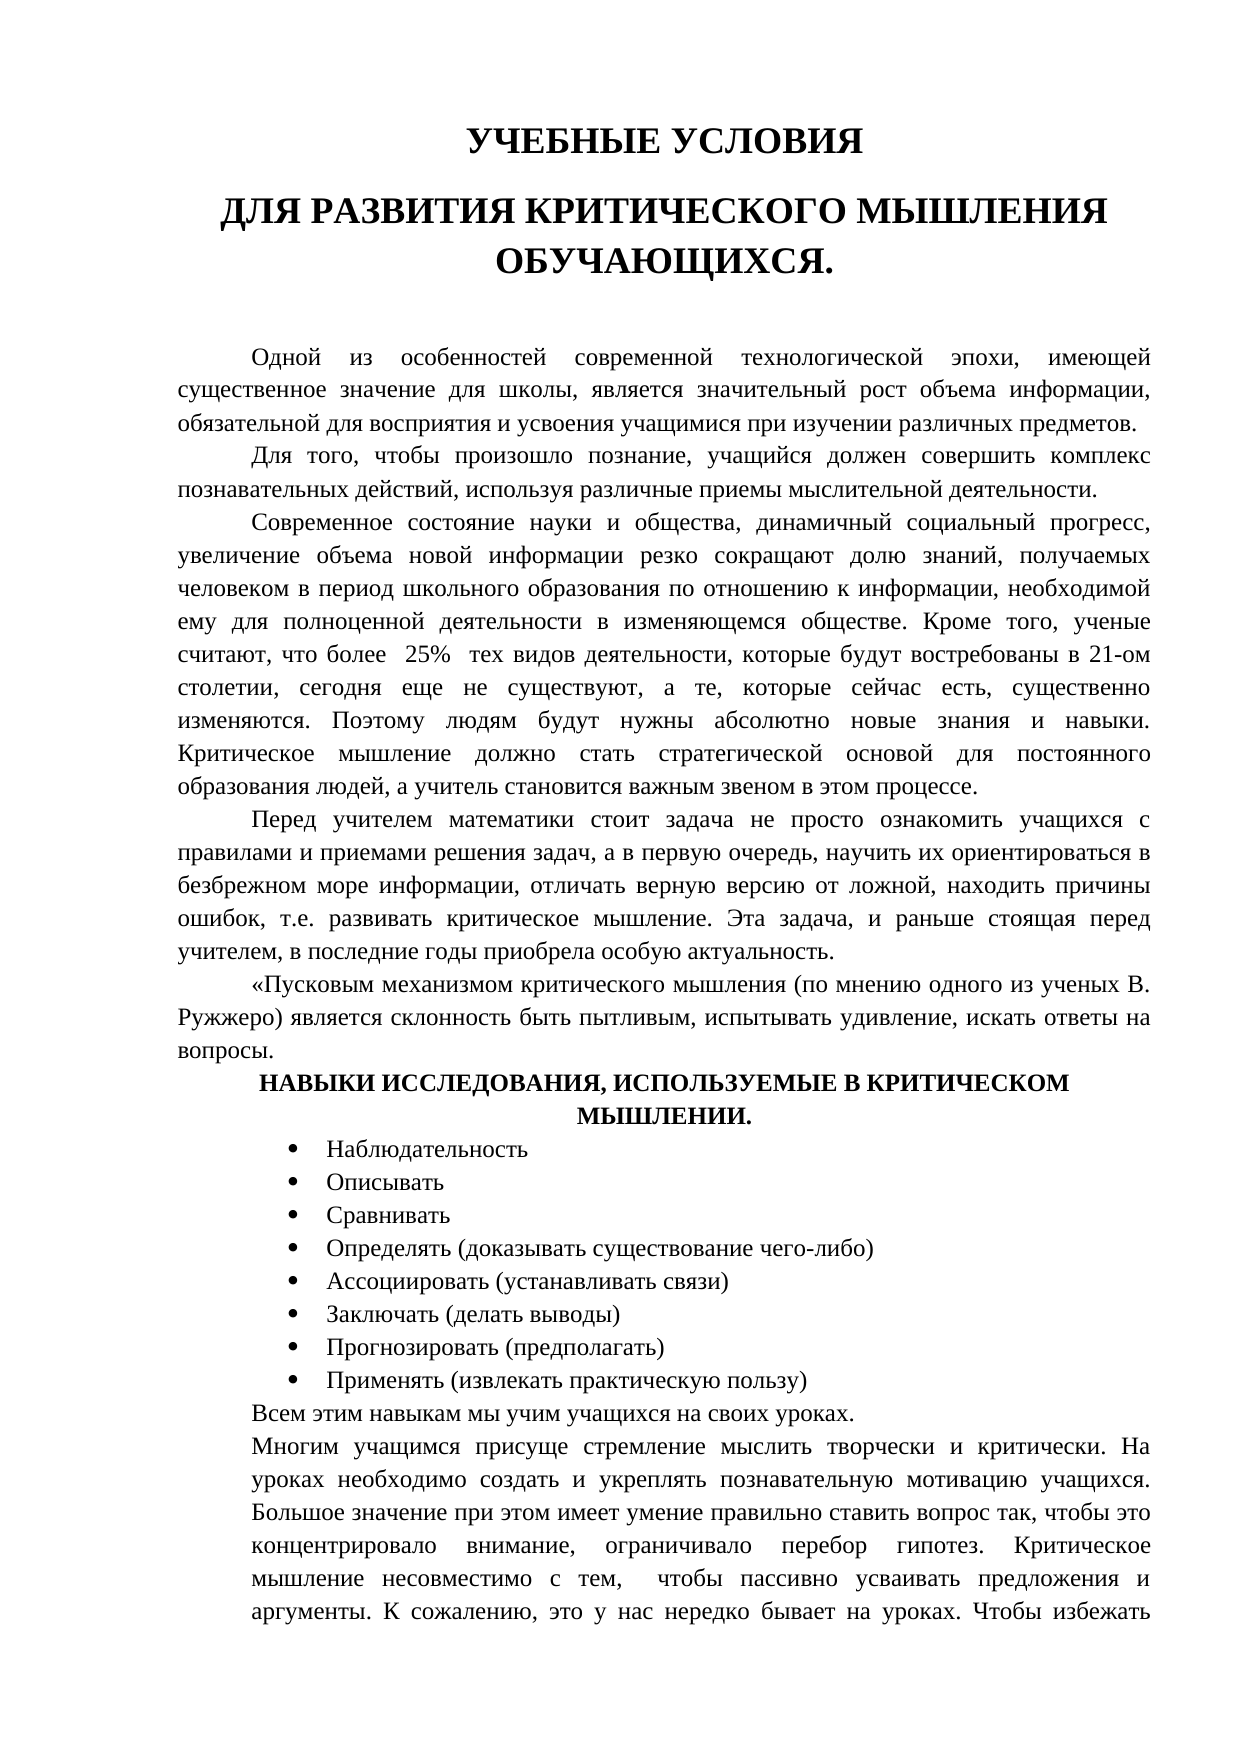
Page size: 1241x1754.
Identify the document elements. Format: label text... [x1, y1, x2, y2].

text УЧЕБНЫЕ УСЛОВИЯ [177, 118, 1152, 161]
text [251, 1431, 1152, 1625]
list Сравнивать [289, 1200, 1152, 1229]
text Всем этим навыкам мы учим учащихся на своих уроках. [251, 1398, 1152, 1427]
list Прогнозировать (предполагать) [289, 1332, 1152, 1361]
list Описывать [289, 1167, 1152, 1196]
list Определять (доказывать существование чего-либо) [289, 1233, 1152, 1262]
text НАВЫКИ ИССЛЕДОВАНИЯ, ИСПОЛЬЗУЕМЫЕ В КРИТИЧЕСКОМ МЫШЛЕНИИ. [177, 1068, 1152, 1130]
text «Пусковым механизмом критического мышления (по мнению одного из ученых В. Ружжеро) является склонность быть пытливым, испытывать удивление, искать ответы на вопросы. [177, 969, 1152, 1064]
list Заключать (делать выводы) [289, 1299, 1152, 1328]
text ДЛЯ РАЗВИТИЯ КРИТИЧЕСКОГО МЫШЛЕНИЯ ОБУЧАЮЩИХСЯ. [177, 188, 1152, 281]
text Перед учителем математики стоит задача не просто ознакомить учащихся с правилами и приемами решения задач, а в первую очередь, научить их ориентироваться в безбрежном море информации, отличать верную версию от ложной, находить причины ошибок, т.е. развивать критическое мышление. Эта задача, и раньше стоящая перед учителем, в последние годы приобрела особую актуальность. [177, 804, 1152, 965]
text Одной из особенностей современной технологической эпохи, имеющей существенное значение для школы, является значительный рост объема информации, обязательной для восприятия и усвоения учащимися при изучении различных предметов. [177, 342, 1152, 436]
list Применять (извлекать практическую пользу) [289, 1365, 1152, 1394]
text Для того, чтобы произошло познание, учащийся должен совершить комплекс познавательных действий, используя различные приемы мыслительной деятельности. [177, 441, 1152, 502]
list Ассоциировать (устанавливать связи) [289, 1266, 1152, 1295]
text Современное состояние науки и общества, динамичный социальный прогресс, увеличение объема новой информации резко сокращают долю знаний, получаемых человеком в период школьного образования по отношению к информации, необходимой ему для полноценной деятельности в изменяющемся обществе. Кроме того, ученые считают, что более 25% тех видов деятельности, которые будут востребованы в 21-ом столетии, сегодня еще не существуют, а те, которые сейчас есть, существенно изменяются. Поэтому людям будут нужны абсолютно новые знания и навыки. Критическое мышление должно стать стратегической основой для постоянного образования людей, а учитель становится важным звеном в этом процессе. [177, 507, 1152, 799]
list Наблюдательность [289, 1134, 1152, 1163]
